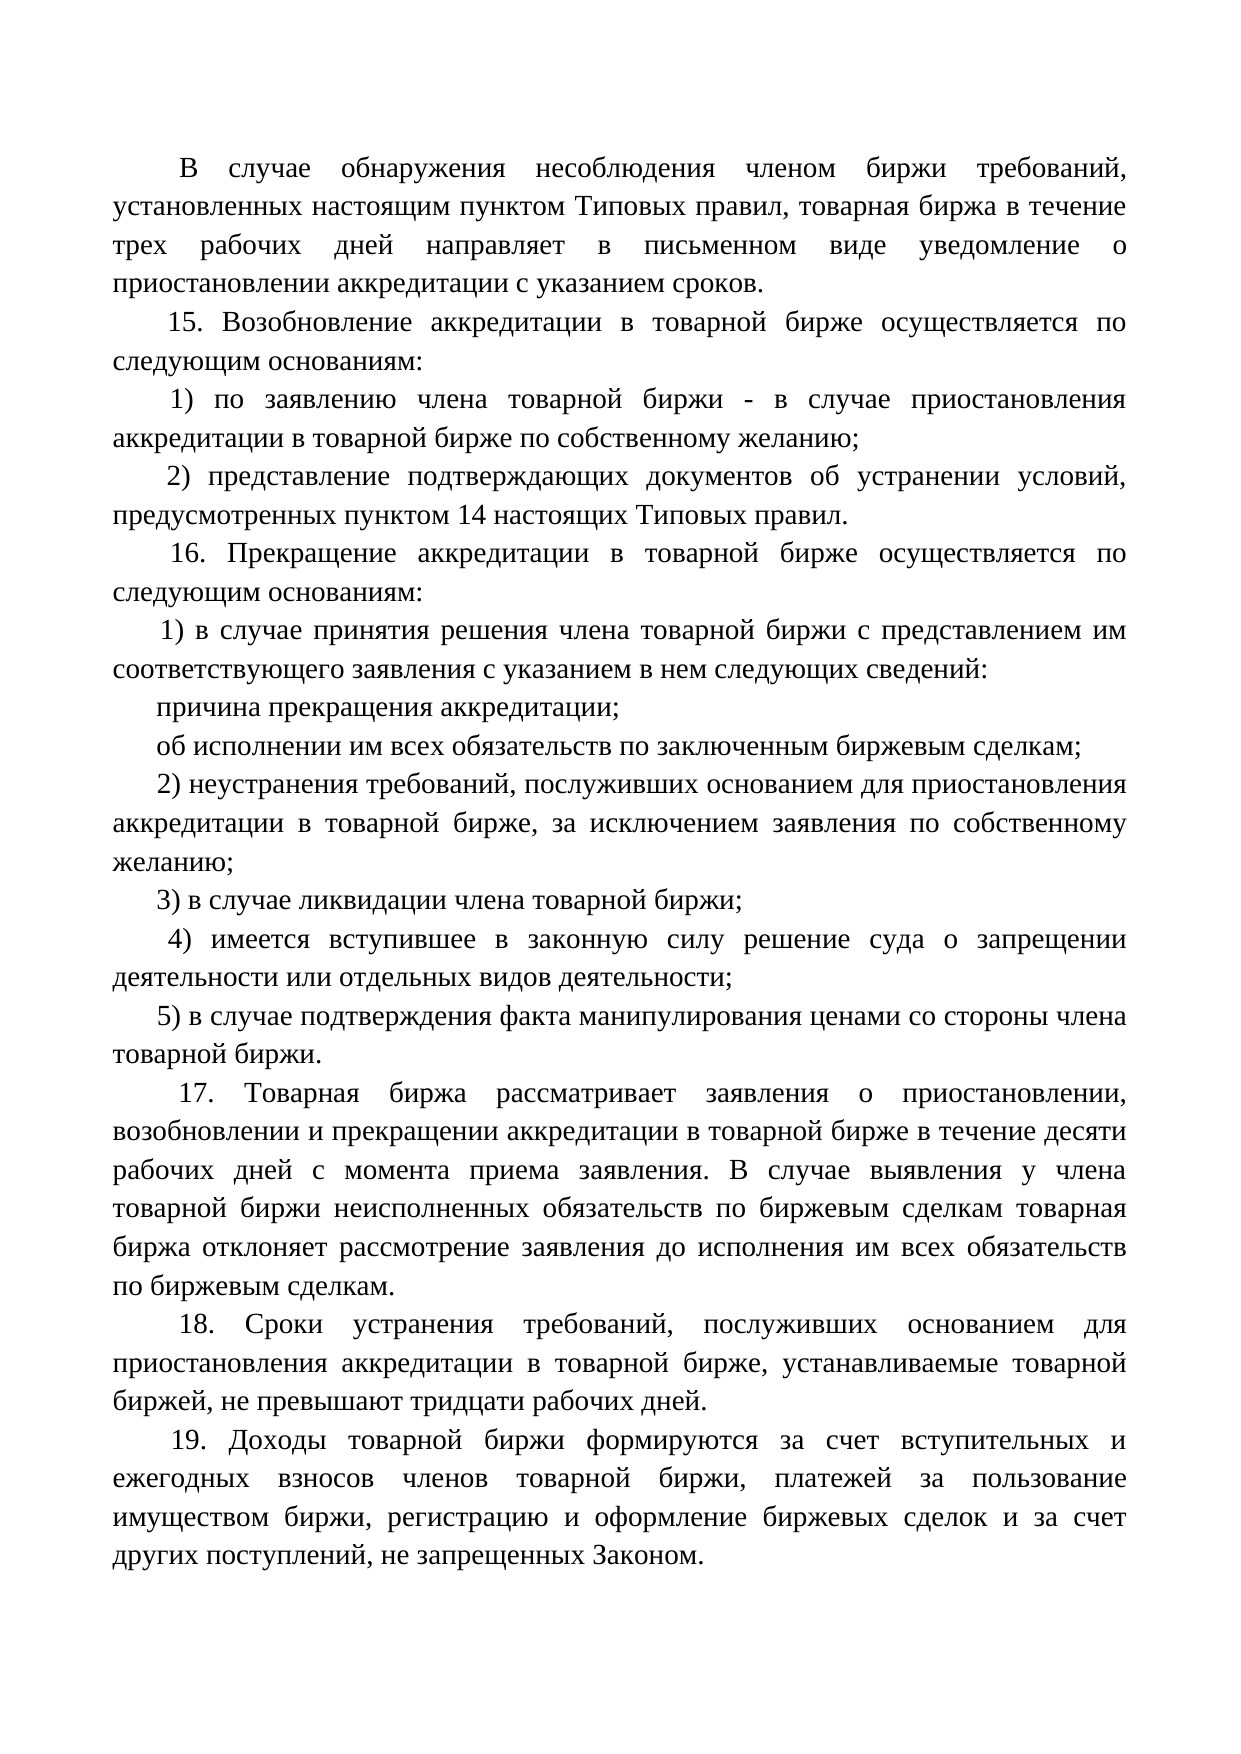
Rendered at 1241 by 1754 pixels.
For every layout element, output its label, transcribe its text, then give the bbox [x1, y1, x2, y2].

text 3) в случае ликвидации члена товарной биржи; [112, 882, 1128, 916]
text 2) неустранения требований, послуживших основанием для приостановления аккредитации в товарной бирже, за исключением заявления по собственному желанию; [112, 767, 1128, 877]
text об исполнении им всех обязательств по заключенным биржевым сделкам; [112, 728, 1128, 762]
text причина прекращения аккредитации; [112, 689, 1128, 723]
text 2) представление подтверждающих документов об устранении условий, предусмотренных пунктом 14 настоящих Типовых правил. [112, 458, 1128, 530]
text 15. Возобновление аккредитации в товарной бирже осуществляется по следующим основаниям: [112, 304, 1128, 376]
text 18. Сроки устранения требований, послуживших основанием для приостановления аккредитации в товарной бирже, устанавливаемые товарной биржей, не превышают тридцати рабочих дней. [112, 1306, 1128, 1417]
text 17. Товарная биржа рассматривает заявления о приостановлении, возобновлении и прекращении аккредитации в товарной бирже в течение десяти рабочих дней с момента приема заявления. В случае выявления у члена товарной биржи неисполненных обязательств по биржевым сделкам товарная биржа отклоняет рассмотрение заявления до исполнения им всех обязательств по биржевым сделкам. [112, 1075, 1128, 1301]
text 4) имеется вступившее в законную силу решение суда о запрещении деятельности или отдельных видов деятельности; [112, 921, 1128, 993]
text 1) в случае принятия решения члена товарной биржи с представлением им соответствующего заявления с указанием в нем следующих сведений: [112, 612, 1128, 684]
text 19. Доходы товарной биржи формируются за счет вступительных и ежегодных взносов членов товарной биржи, платежей за пользование имуществом биржи, регистрацию и оформление биржевых сделок и за счет других поступлений, не запрещенных Законом. [112, 1422, 1128, 1571]
text 16. Прекращение аккредитации в товарной бирже осуществляется по следующим основаниям: [112, 535, 1128, 607]
text 5) в случае подтверждения факта манипулирования ценами со стороны члена товарной биржи. [112, 998, 1128, 1070]
text 1) по заявлению члена товарной биржи - в случае приостановления аккредитации в товарной бирже по собственному желанию; [112, 381, 1128, 453]
text В случае обнаружения несоблюдения членом биржи требований, установленных настоящим пунктом Типовых правил, товарная биржа в течение трех рабочих дней направляет в письменном виде уведомление о приостановлении аккредитации с указанием сроков. [112, 150, 1128, 299]
